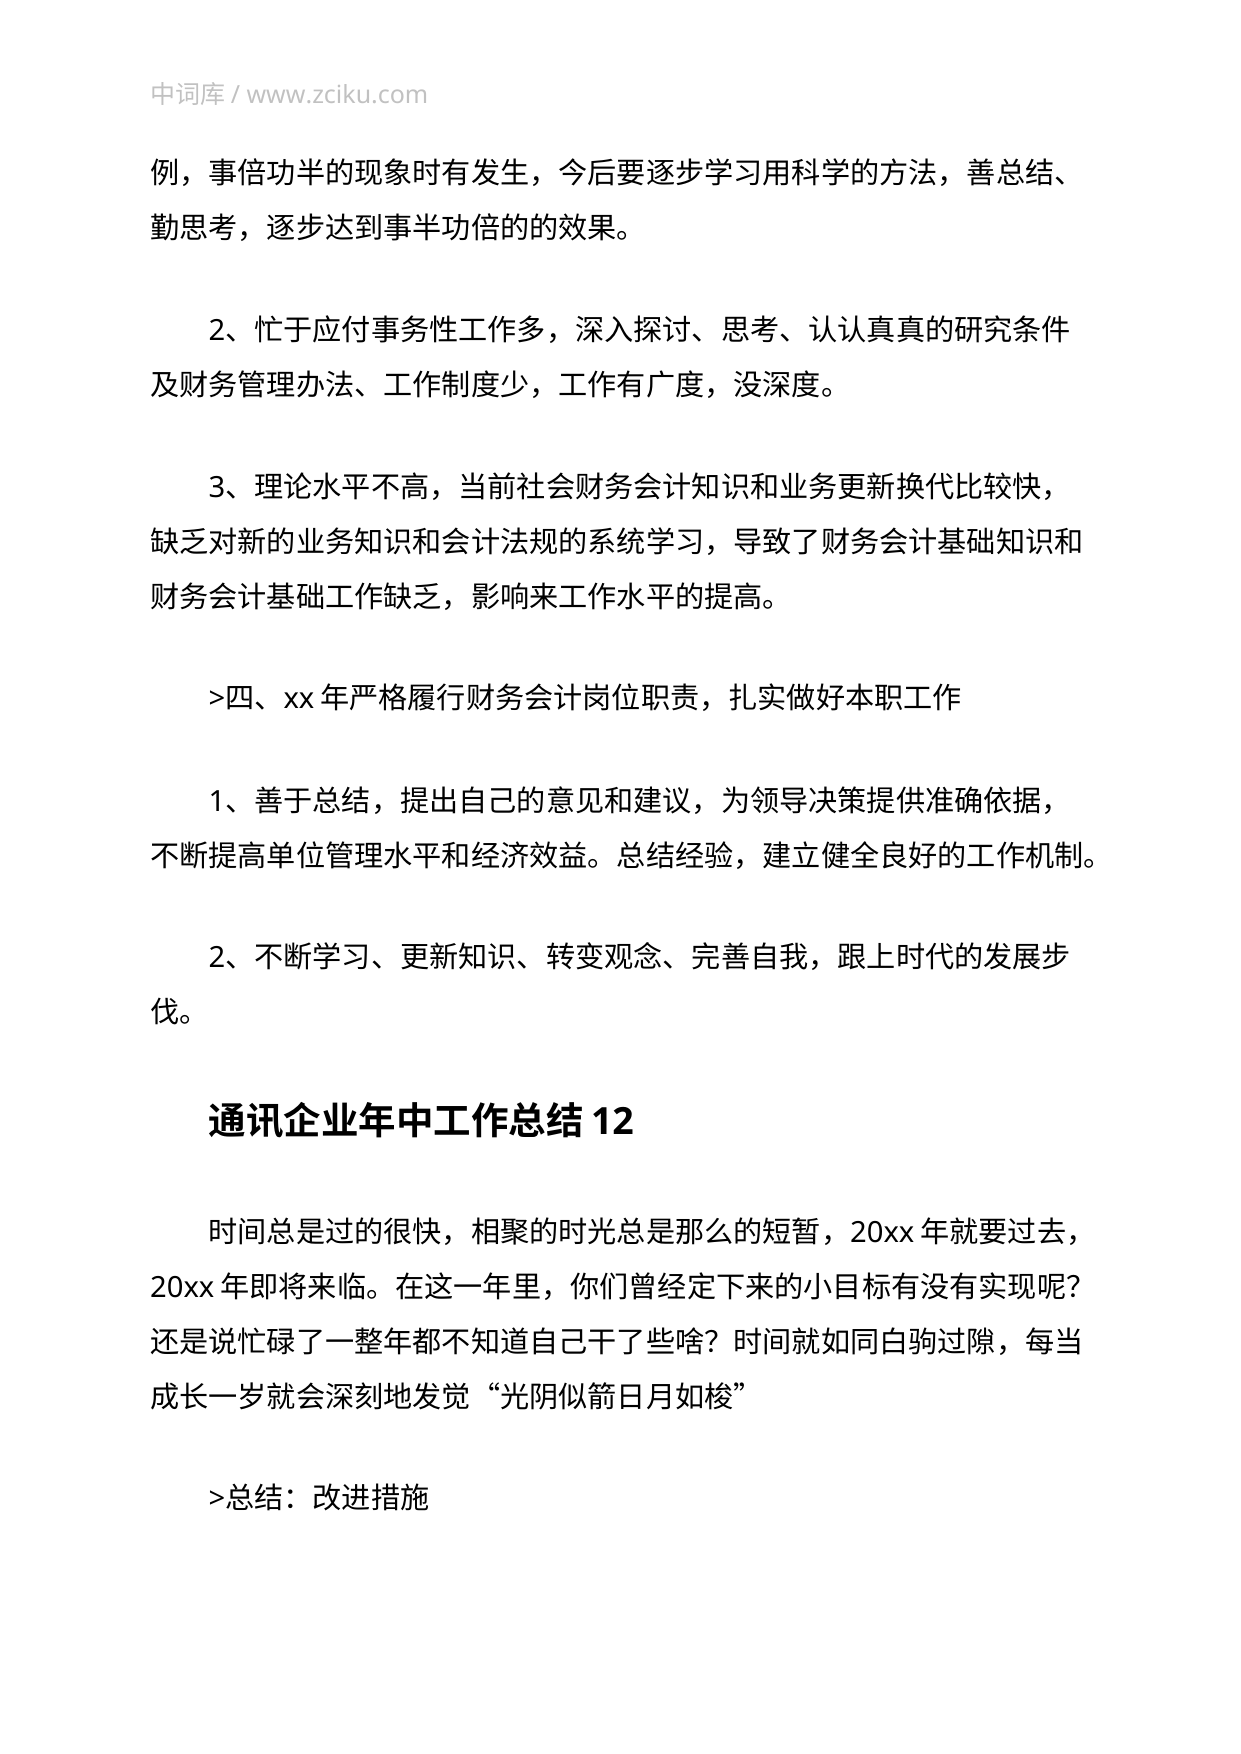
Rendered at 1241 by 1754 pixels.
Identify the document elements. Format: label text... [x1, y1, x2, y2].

text 3、理论水平不高，当前社会财务会计知识和业务更新换代比较快，缺乏对新的业务知识和会计法规的系统学习，导致了财务会计基础知识和财务会计基础工作缺乏，影响来工作水平的提高。 [150, 463, 1090, 616]
text 2、忙于应付事务性工作多，深入探讨、思考、认认真真的研究条件及财务管理办法、工作制度少，工作有广度，没深度。 [150, 307, 1090, 404]
text 时间总是过的很快，相聚的时光总是那么的短暂，20xx年就要过去，20xx年即将来临。在这一年里，你们曾经定下来的小目标有没有实现呢？还是说忙碌了一整年都不知道自己干了些啥？时间就如同白驹过隙，每当成长一岁就会深刻地发觉“光阴似箭日月如梭” [150, 1208, 1090, 1415]
text 1、善于总结，提出自己的意见和建议，为领导决策提供准确依据，不断提高单位管理水平和经济效益。总结经验，建立健全良好的工作机制。 [150, 777, 1090, 874]
text 通讯企业年中工作总结12 [150, 1091, 1090, 1145]
text >总结：改进措施 [150, 1475, 1090, 1517]
text 2、不断学习、更新知识、转变观念、完善自我，跟上时代的发展步伐。 [150, 934, 1090, 1031]
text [150, 150, 1090, 247]
text >四、xx年严格履行财务会计岗位职责，扎实做好本职工作 [150, 675, 1090, 717]
